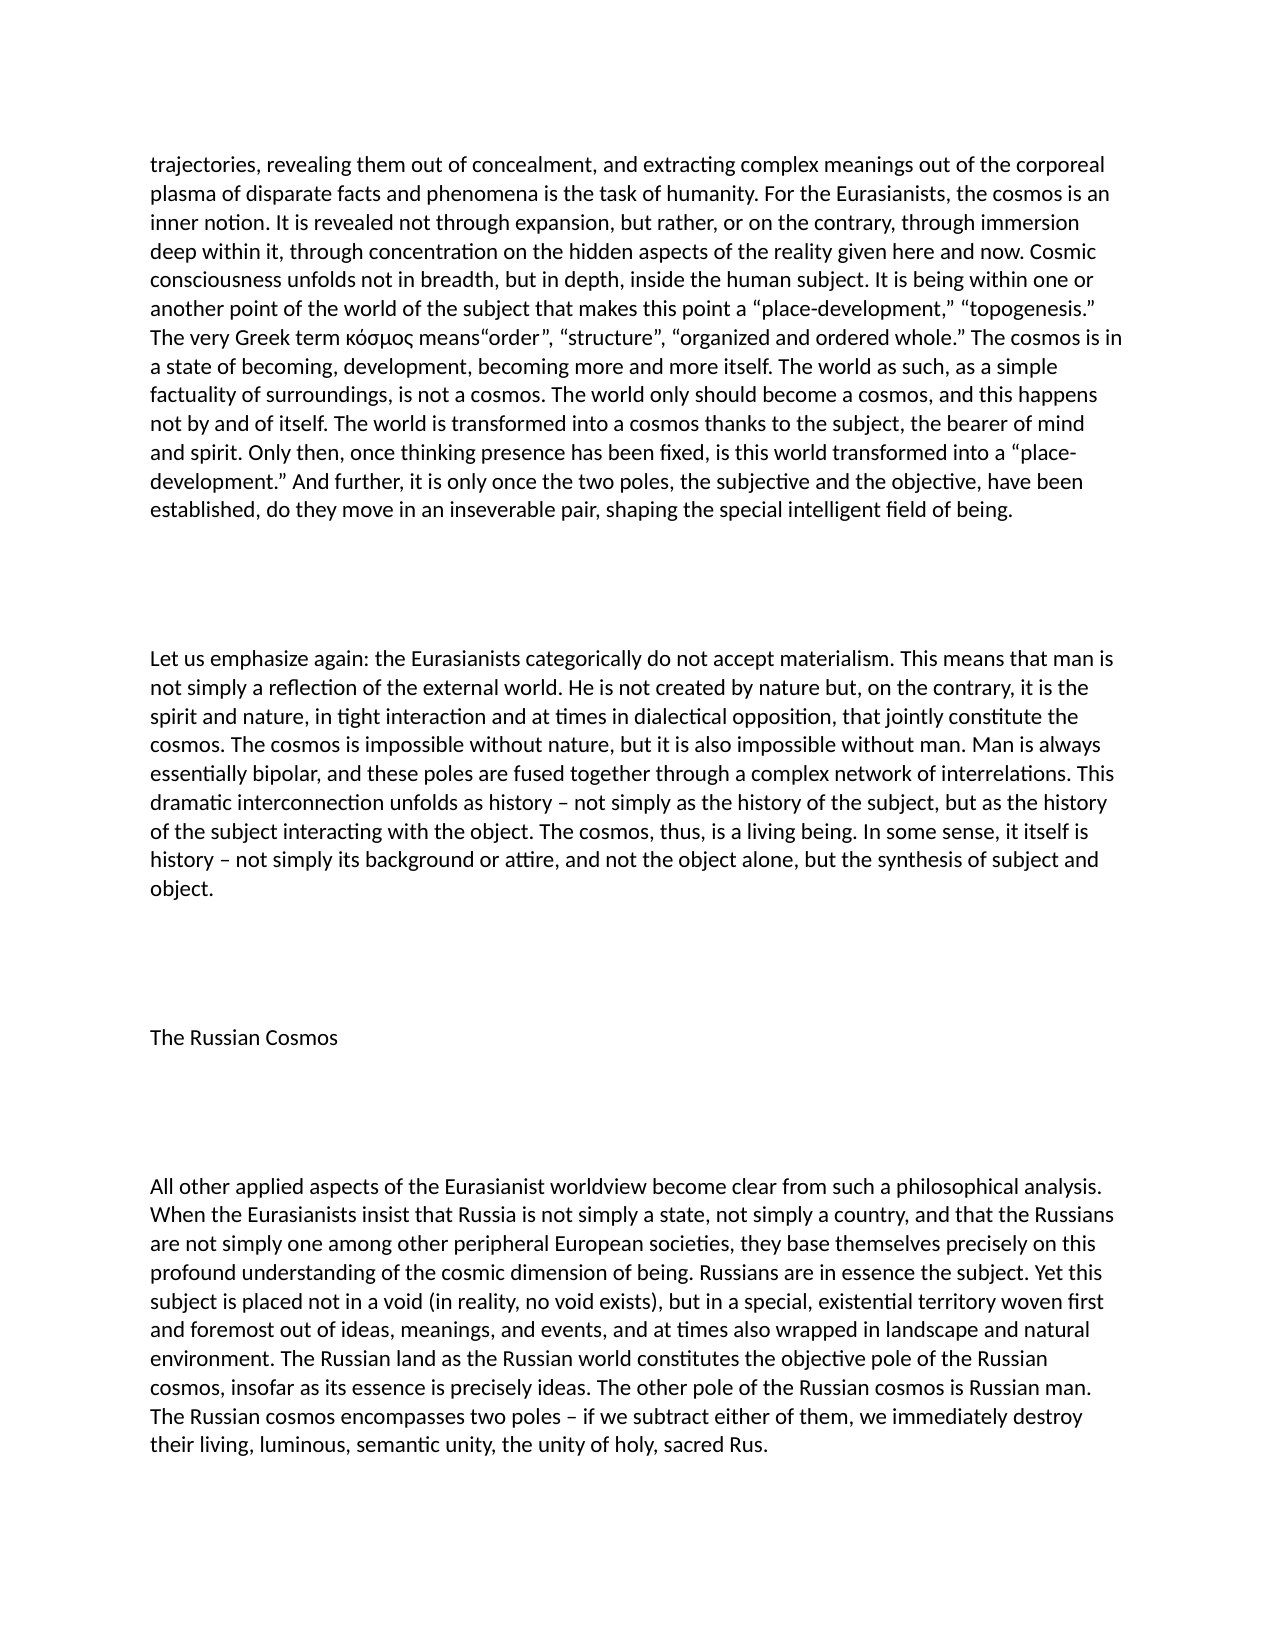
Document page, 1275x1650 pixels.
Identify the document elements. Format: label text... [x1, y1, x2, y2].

text The Russian Cosmos [150, 1022, 1125, 1051]
text Let us emphasize again: the Eurasianists categorically do not accept materialism. This means that man is not simply a reflection of the external world. He is not created by nature but, on the contrary, it is the spirit and nature, in tight interaction and at times in dialectical opposition, that jointly constitute the cosmos. The cosmos is impossible without nature, but it is also impossible without man. Man is always essentially bipolar, and these poles are fused together through a complex network of interrelations. This dramatic interconnection unfolds as history – not simply as the history of the subject, but as the history of the subject interacting with the object. The cosmos, thus, is a living being. In some sense, it itself is history – not simply its background or attire, and not the object alone, but the synthesis of subject and object. [150, 644, 1125, 902]
text All other applied aspects of the Eurasianist worldview become clear from such a philosophical analysis. When the Eurasianists insist that Russia is not simply a state, not simply a country, and that the Russians are not simply one among other peripheral European societies, they base themselves precisely on this profound understanding of the cosmic dimension of being. Russians are in essence the subject. Yet this subject is placed not in a void (in reality, no void exists), but in a special, existential territory woven first and foremost out of ideas, meanings, and events, and at times also wrapped in landscape and natural environment. The Russian land as the Russian world constitutes the objective pole of the Russian cosmos, insofar as its essence is precisely ideas. The other pole of the Russian cosmos is Russian man. The Russian cosmos encompasses two poles – if we subtract either of them, we immediately destroy their living, luminous, semantic unity, the unity of holy, sacred Rus. [150, 1171, 1125, 1459]
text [150, 150, 1125, 524]
